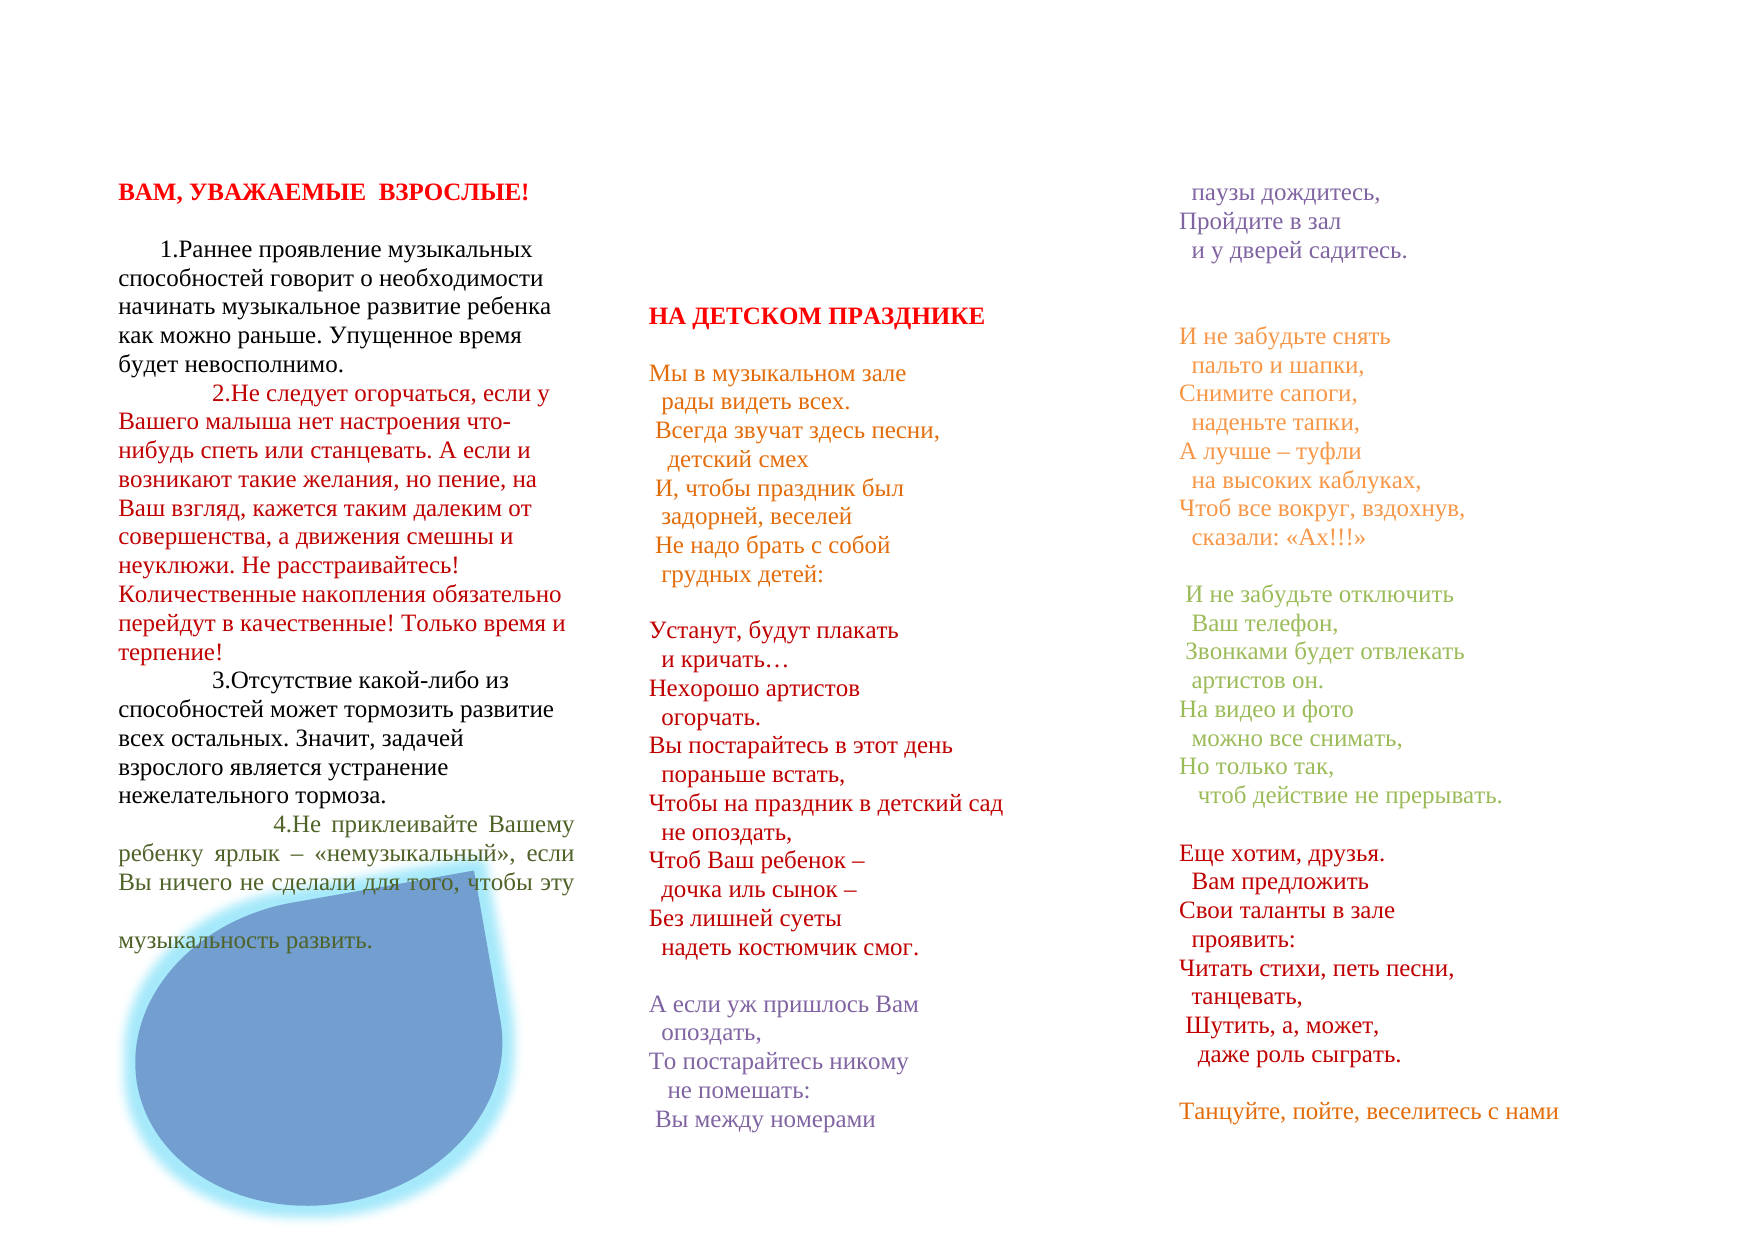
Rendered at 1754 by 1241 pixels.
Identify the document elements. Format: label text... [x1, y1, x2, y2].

text сказали: «Ах!!!» [1179, 522, 1636, 551]
text даже роль сыграть. [1179, 1039, 1636, 1068]
text Читать стихи, петь песни, [1179, 953, 1636, 981]
text огорчать. [648, 702, 1105, 731]
text Пройдите в зал [1179, 206, 1636, 235]
text можно все снимать, [1179, 723, 1636, 751]
text ВАМ, УВАЖАЕМЫЕ ВЗРОСЛЫЕ! [118, 177, 575, 206]
text 4.Не приклеивайте Вашему ребенку ярлык – «немузыкальный», если Вы ничего не сделали для того, чтобы эту музыкальность развить. [118, 809, 575, 962]
text и у дверей садитесь. [1179, 235, 1636, 263]
text грудных детей: [648, 559, 1105, 588]
text танцевать, [1179, 981, 1636, 1010]
text на высоких каблуках, [1179, 465, 1636, 493]
text артистов он. [1179, 665, 1636, 694]
text Шутить, а, может, [1179, 1010, 1636, 1039]
text 2.Не следует огорчаться, если у Вашего малыша нет настроения что-нибудь спеть или станцевать. А если и возникают такие желания, но пение, на Ваш взгляд, кажется таким далеким от совершенства, а движения смешны и неуклюжи. Не расстраивайтесь! Количественные накопления обязательно перейдут в качественные! Только время и терпение! [118, 378, 575, 666]
text Вы между номерами [648, 1104, 1105, 1132]
text Но только так, [1179, 751, 1636, 780]
text Танцуйте, пойте, веселитесь с нами [1179, 1096, 1636, 1125]
text Ваш телефон, [1179, 608, 1636, 636]
text И не забудьте снять [1179, 321, 1636, 350]
text проявить: [1179, 924, 1636, 953]
text опоздать, [648, 1017, 1105, 1046]
text Вы постарайтесь в этот день [648, 731, 1105, 759]
text Устанут, будут плакать [648, 616, 1105, 644]
text задорней, веселей [648, 501, 1105, 530]
text дочка иль сынок – [648, 874, 1105, 903]
text детский смех [648, 444, 1105, 473]
text пальто и шапки, [1179, 350, 1636, 378]
text А если уж пришлось Вам [648, 989, 1105, 1017]
text паузы дождитесь, [1179, 177, 1636, 206]
text Без лишней суеты [648, 903, 1105, 932]
text надеть костюмчик смог. [648, 932, 1105, 961]
text Еще хотим, друзья. [1179, 838, 1636, 866]
text Свои таланты в зале [1179, 895, 1636, 924]
text Звонками будет отвлекать [1179, 636, 1636, 665]
text и кричать… [648, 644, 1105, 673]
text На видео и фото [1179, 694, 1636, 723]
text наденьте тапки, [1179, 407, 1636, 436]
text А лучше – туфли [1179, 436, 1636, 465]
text Мы в музыкальном зале [648, 358, 1105, 386]
text 3.Отсутствие какой-либо из способностей может тормозить развитие всех остальных. Значит, задачей взрослого является устранение нежелательного тормоза. [118, 666, 575, 809]
text То постарайтесь никому [648, 1046, 1105, 1075]
text И не забудьте отключить [1179, 579, 1636, 608]
text Снимите сапоги, [1179, 378, 1636, 407]
text Чтоб все вокруг, вздохнув, [1179, 493, 1636, 522]
text НА ДЕТСКОМ ПРАЗДНИКЕ [648, 301, 1105, 329]
text не опоздать, [648, 817, 1105, 846]
text Не надо брать с собой [648, 530, 1105, 559]
text чтоб действие не прерывать. [1179, 780, 1636, 809]
text пораньше встать, [648, 759, 1105, 788]
text не помешать: [648, 1075, 1105, 1104]
text Нехорошо артистов [648, 673, 1105, 702]
text Чтоб Ваш ребенок – [648, 846, 1105, 874]
text И, чтобы праздник был [648, 473, 1105, 501]
text Всегда звучат здесь песни, [648, 415, 1105, 444]
text Вам предложить [1179, 866, 1636, 895]
text рады видеть всех. [648, 386, 1105, 415]
text 1.Раннее проявление музыкальных способностей говорит о необходимости начинать музыкальное развитие ребенка как можно раньше. Упущенное время будет невосполнимо. [118, 234, 575, 378]
text Чтобы на праздник в детский сад [648, 788, 1105, 817]
